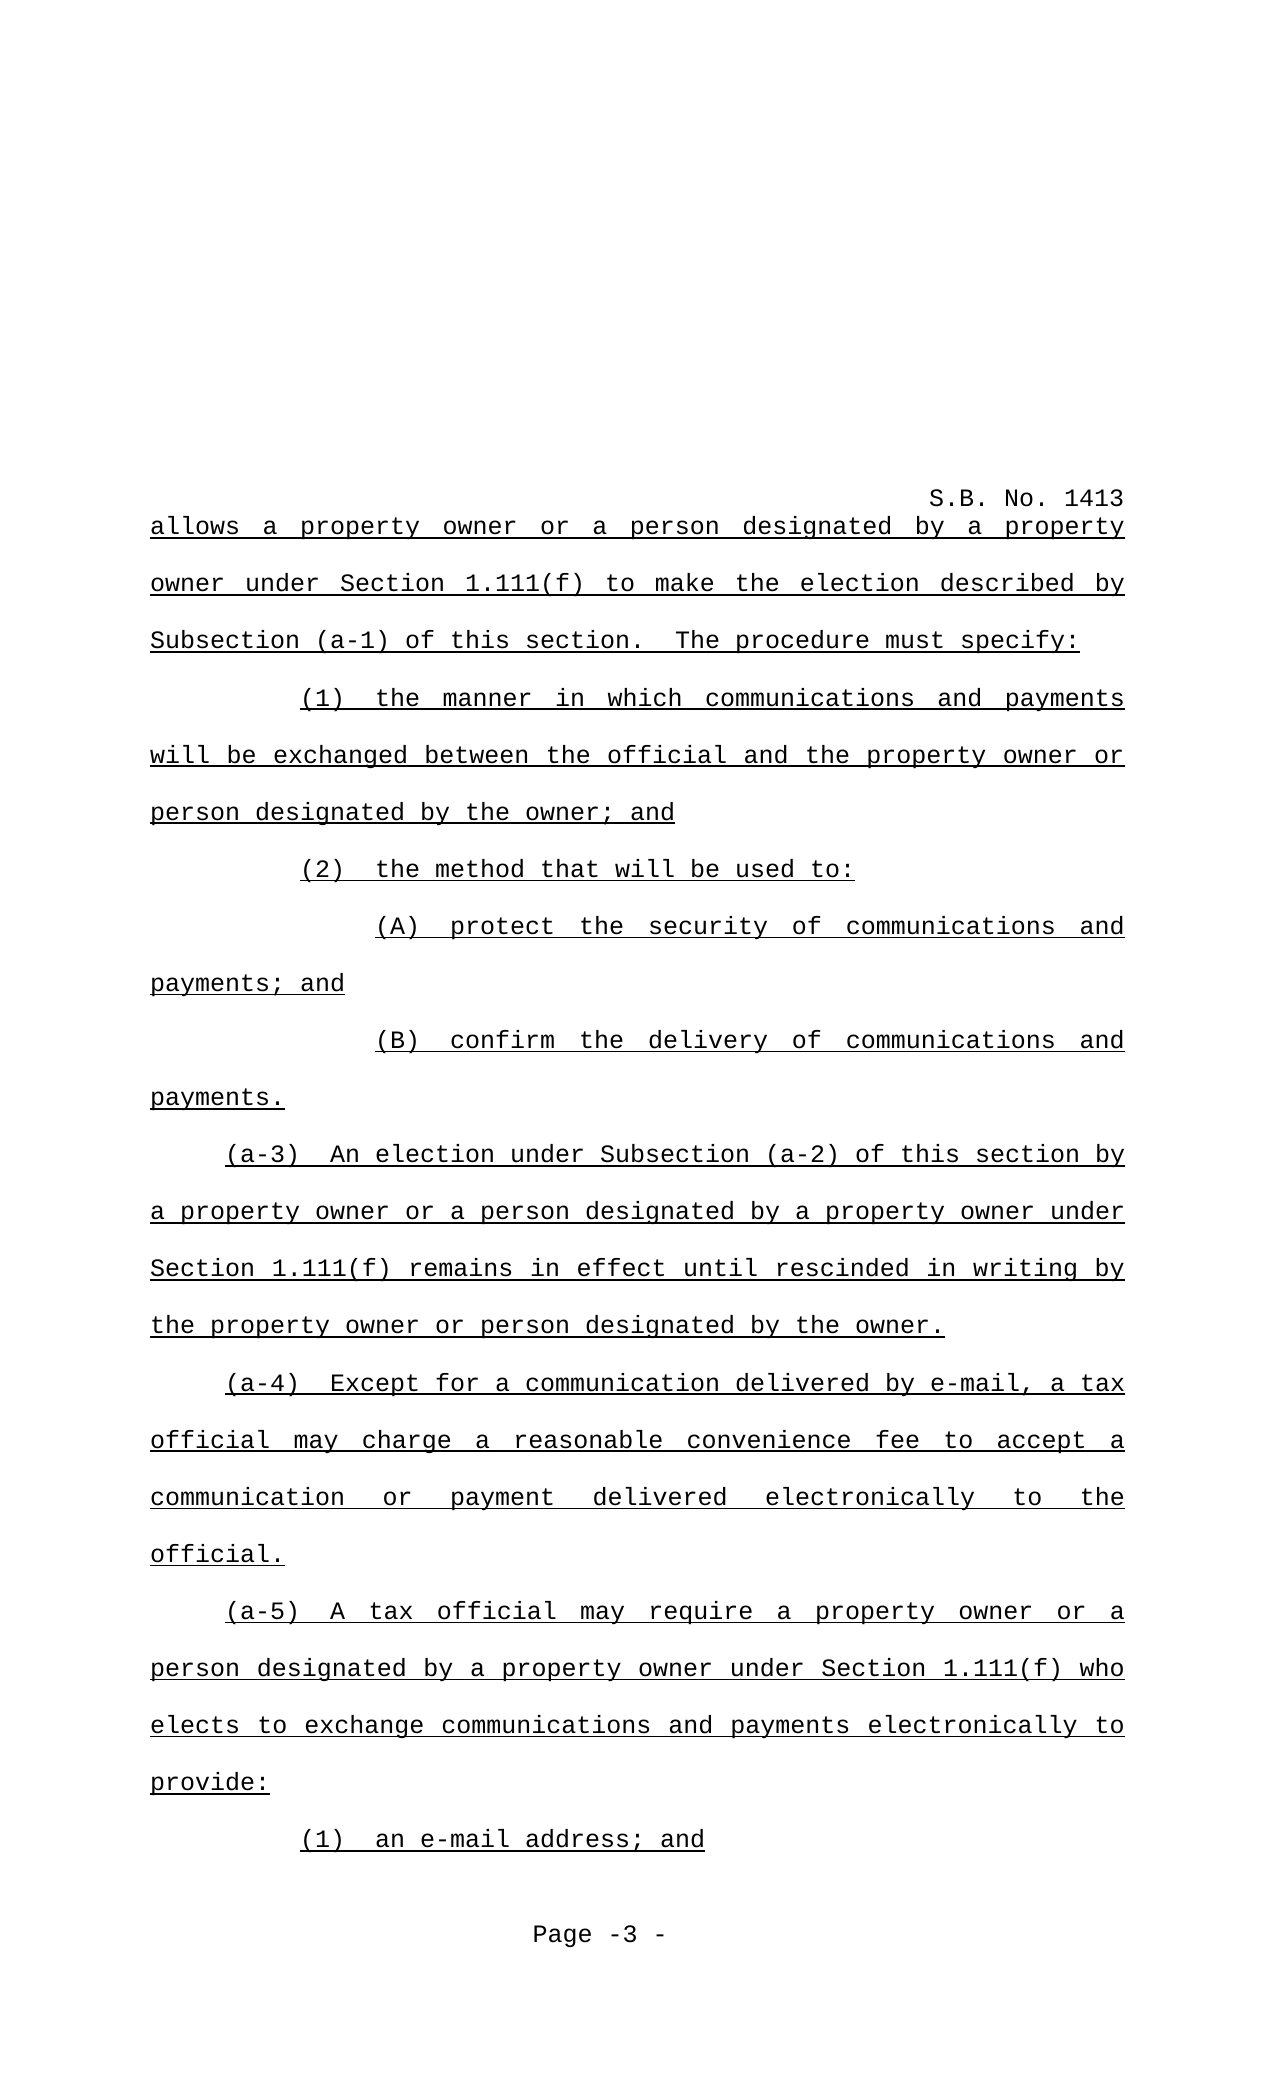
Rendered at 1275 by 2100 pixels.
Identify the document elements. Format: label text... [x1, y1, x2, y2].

text (1) the manner in which communications and payments will be exchanged between the official and the property owner or person designated by the owner; and [150, 767, 1125, 828]
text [150, 514, 1125, 537]
text (a-5) A tax official may require a property owner or a person designated by a property owner under Section 1.111(f) who elects to exchange communications and payments electronically to provide: [150, 1598, 1125, 1679]
text (A) protect the security of communications and payments; and [150, 913, 1125, 999]
text (a-3) An election under Subsection (a-2) of this section by a property owner or a person designated by a property owner under Section 1.111(f) remains in effect until rescinded in writing by the property owner or person designated by the owner. [150, 1224, 1125, 1279]
text (2) the method that will be used to: [150, 856, 1125, 885]
text (1) the manner in which communications and payments will be exchanged between the official and the property owner or person designated by the owner; and [150, 685, 1125, 765]
text (a-4) Except for a communication delivered by e-mail, a tax official may charge a reasonable convenience fee to accept a communication or payment delivered electronically to the official. [150, 1370, 1125, 1450]
text (a-3) An election under Subsection (a-2) of this section by a property owner or a person designated by a property owner under Section 1.111(f) remains in effect until rescinded in writing by the property owner or person designated by the owner. [150, 1281, 1125, 1341]
text (B) confirm the delivery of communications and payments. [150, 1027, 1125, 1113]
text (a-4) Except for a communication delivered by e-mail, a tax official may charge a reasonable convenience fee to accept a communication or payment delivered electronically to the official. [150, 1509, 1125, 1570]
text (a-3) An election under Subsection (a-2) of this section by a property owner or a person designated by a property owner under Section 1.111(f) remains in effect until rescinded in writing by the property owner or person designated by the owner. [150, 1142, 1125, 1222]
text (a-5) A tax official may require a property owner or a person designated by a property owner under Section 1.111(f) who elects to exchange communications and payments electronically to provide: [150, 1680, 1125, 1736]
text (a-5) A tax official may require a property owner or a person designated by a property owner under Section 1.111(f) who elects to exchange communications and payments electronically to provide: [150, 1737, 1125, 1798]
text (a-4) Except for a communication delivered by e-mail, a tax official may charge a reasonable convenience fee to accept a communication or payment delivered electronically to the official. [150, 1452, 1125, 1508]
text (1) an e-mail address; and [150, 1827, 1125, 1855]
